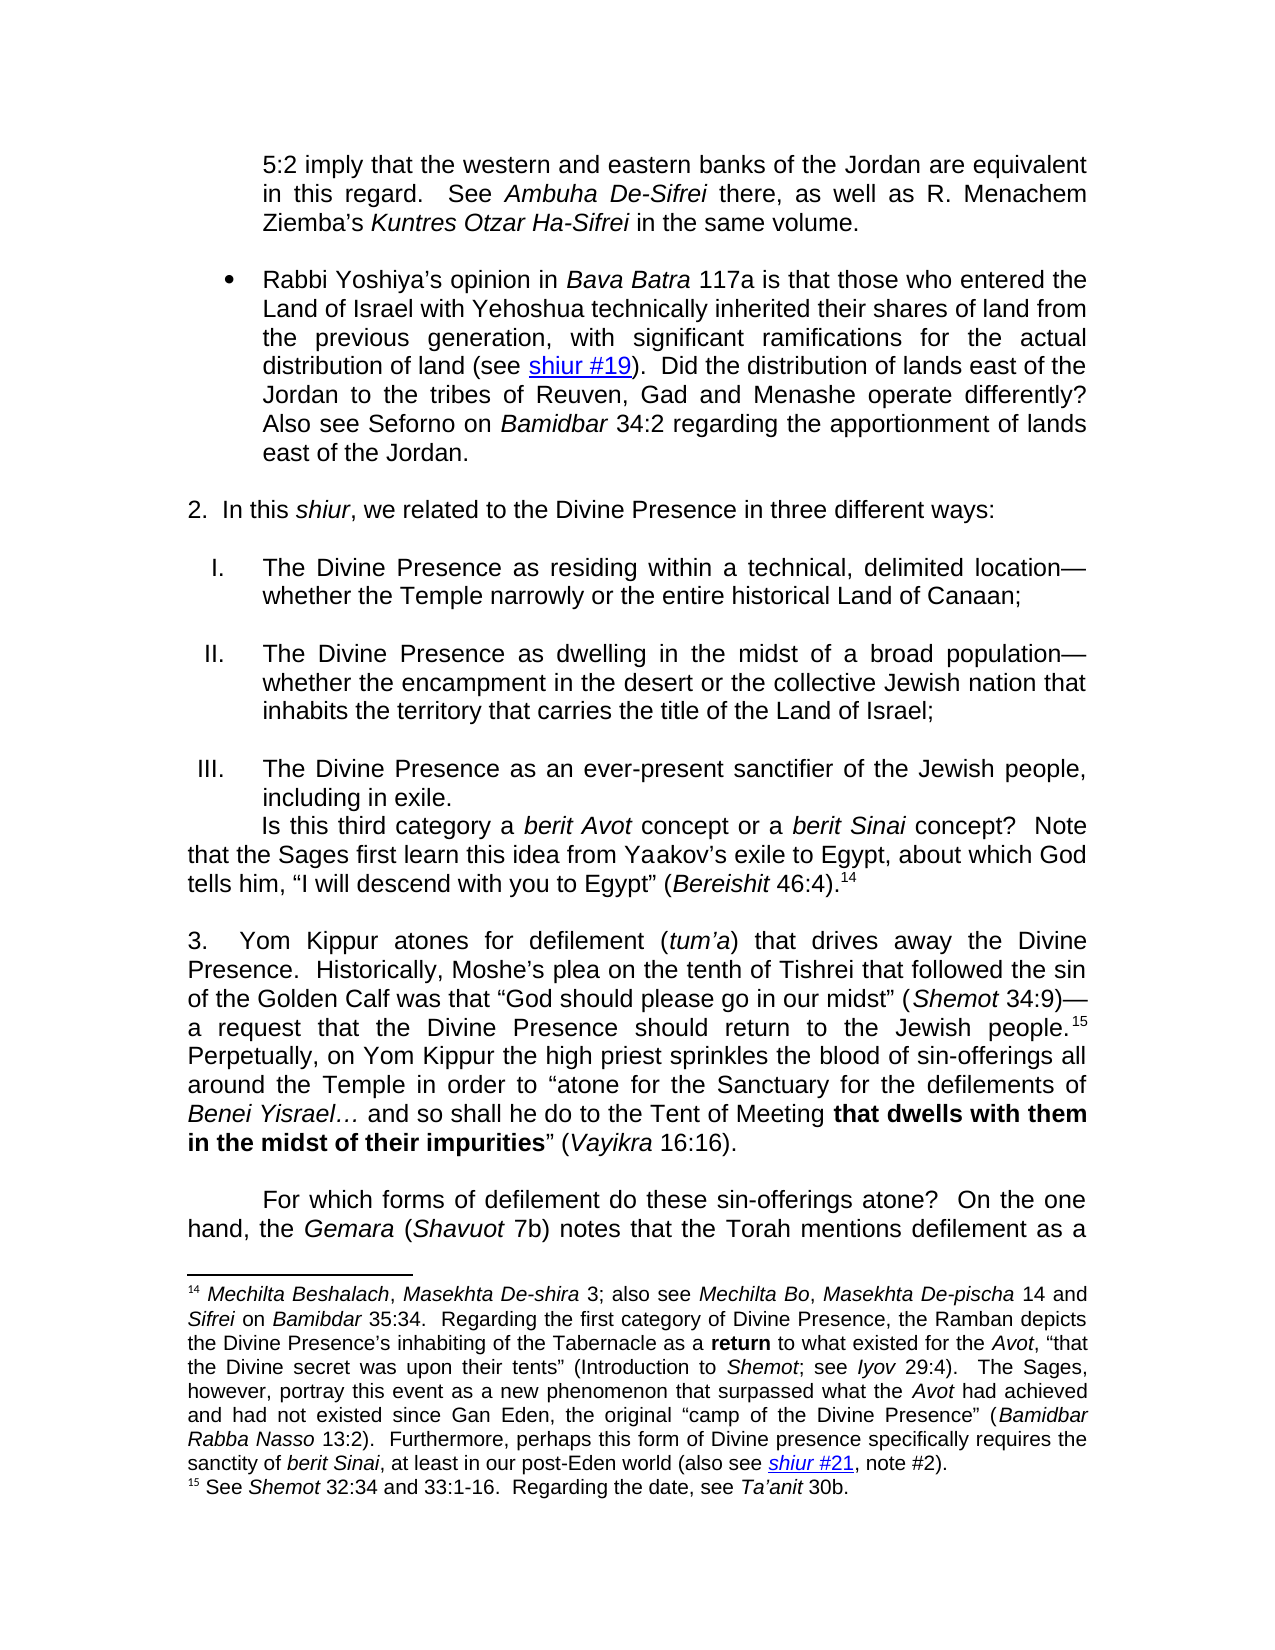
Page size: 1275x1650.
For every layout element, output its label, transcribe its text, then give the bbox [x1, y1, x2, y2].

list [225, 150, 1088, 236]
list The Divine Presence as dwelling in the midst of a broad population—whether the encampment in the desert or the collective Jewish nation that inhabits the territory that carries the title of the Land of Israel; [225, 639, 1088, 725]
text 2. In this shiur, we related to the Divine Presence in three different ways: [187, 495, 1088, 524]
list The Divine Presence as residing within a technical, delimited location—whether the Temple narrowly or the entire historical Land of Canaan; [225, 553, 1088, 610]
list 3. Yom Kippur atones for defilement (tum’a) that drives away the Divine Presence. Historically, Moshe’s plea on the tenth of Tishrei that followed the sin of the Golden Calf was that “God should please go in our midst” (Shemot 34:9)—a request that the Divine Presence should return to the Jewish people. Perpetually, on Yom Kippur the high priest sprinkles the blood of sin-offerings all around the Temple in order to “atone for the Sanctuary for the defilements of Benei Yisrael… and so shall he do to the Tent of Meeting that dwells with them in the midst of their impurities” (Vayikra 16:16). [187, 926, 1088, 1156]
text Is this third category a berit Avot concept or a berit Sinai concept? Note that the Sages first learn this idea from Yaakov’s exile to Egypt, about which God tells him, “I will descend with you to Egypt” (Bereishit 46:4). [187, 811, 1088, 898]
list The Divine Presence as an ever-present sanctifier of the Jewish people, including in exile. [225, 754, 1088, 811]
list Rabbi Yoshiya’s opinion in Bava Batra 117a is that those who entered the Land of Israel with Yehoshua technically inherited their shares of land from the previous generation, with significant ramifications for the actual distribution of land (see shiur #19). Did the distribution of lands east of the Jordan to the tribes of Reuven, Gad and Menashe operate differently? Also see Seforno on Bamidbar 34:2 regarding the apportionment of lands east of the Jordan. [225, 265, 1088, 466]
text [187, 1185, 1088, 1243]
